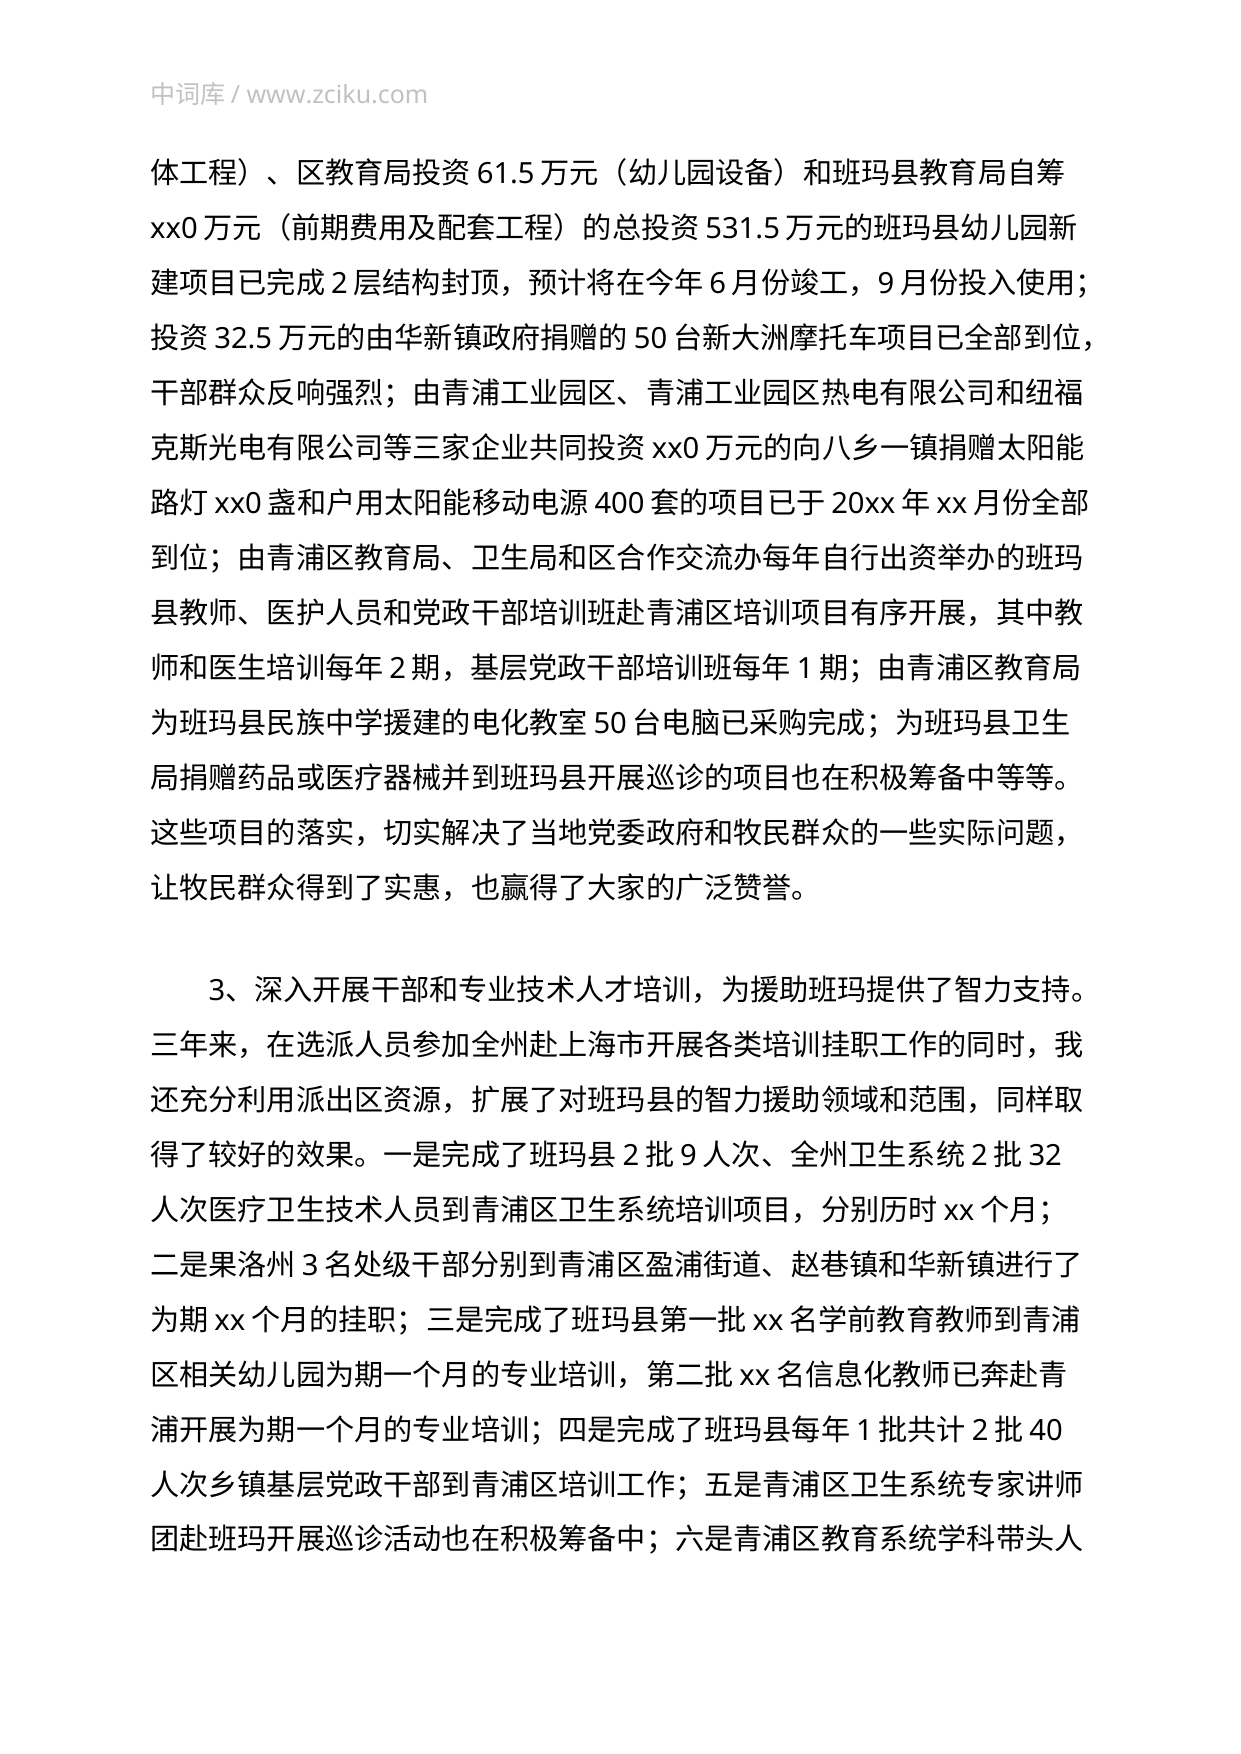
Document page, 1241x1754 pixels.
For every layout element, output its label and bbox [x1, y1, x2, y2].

text [150, 150, 1090, 907]
text [150, 966, 1090, 1558]
